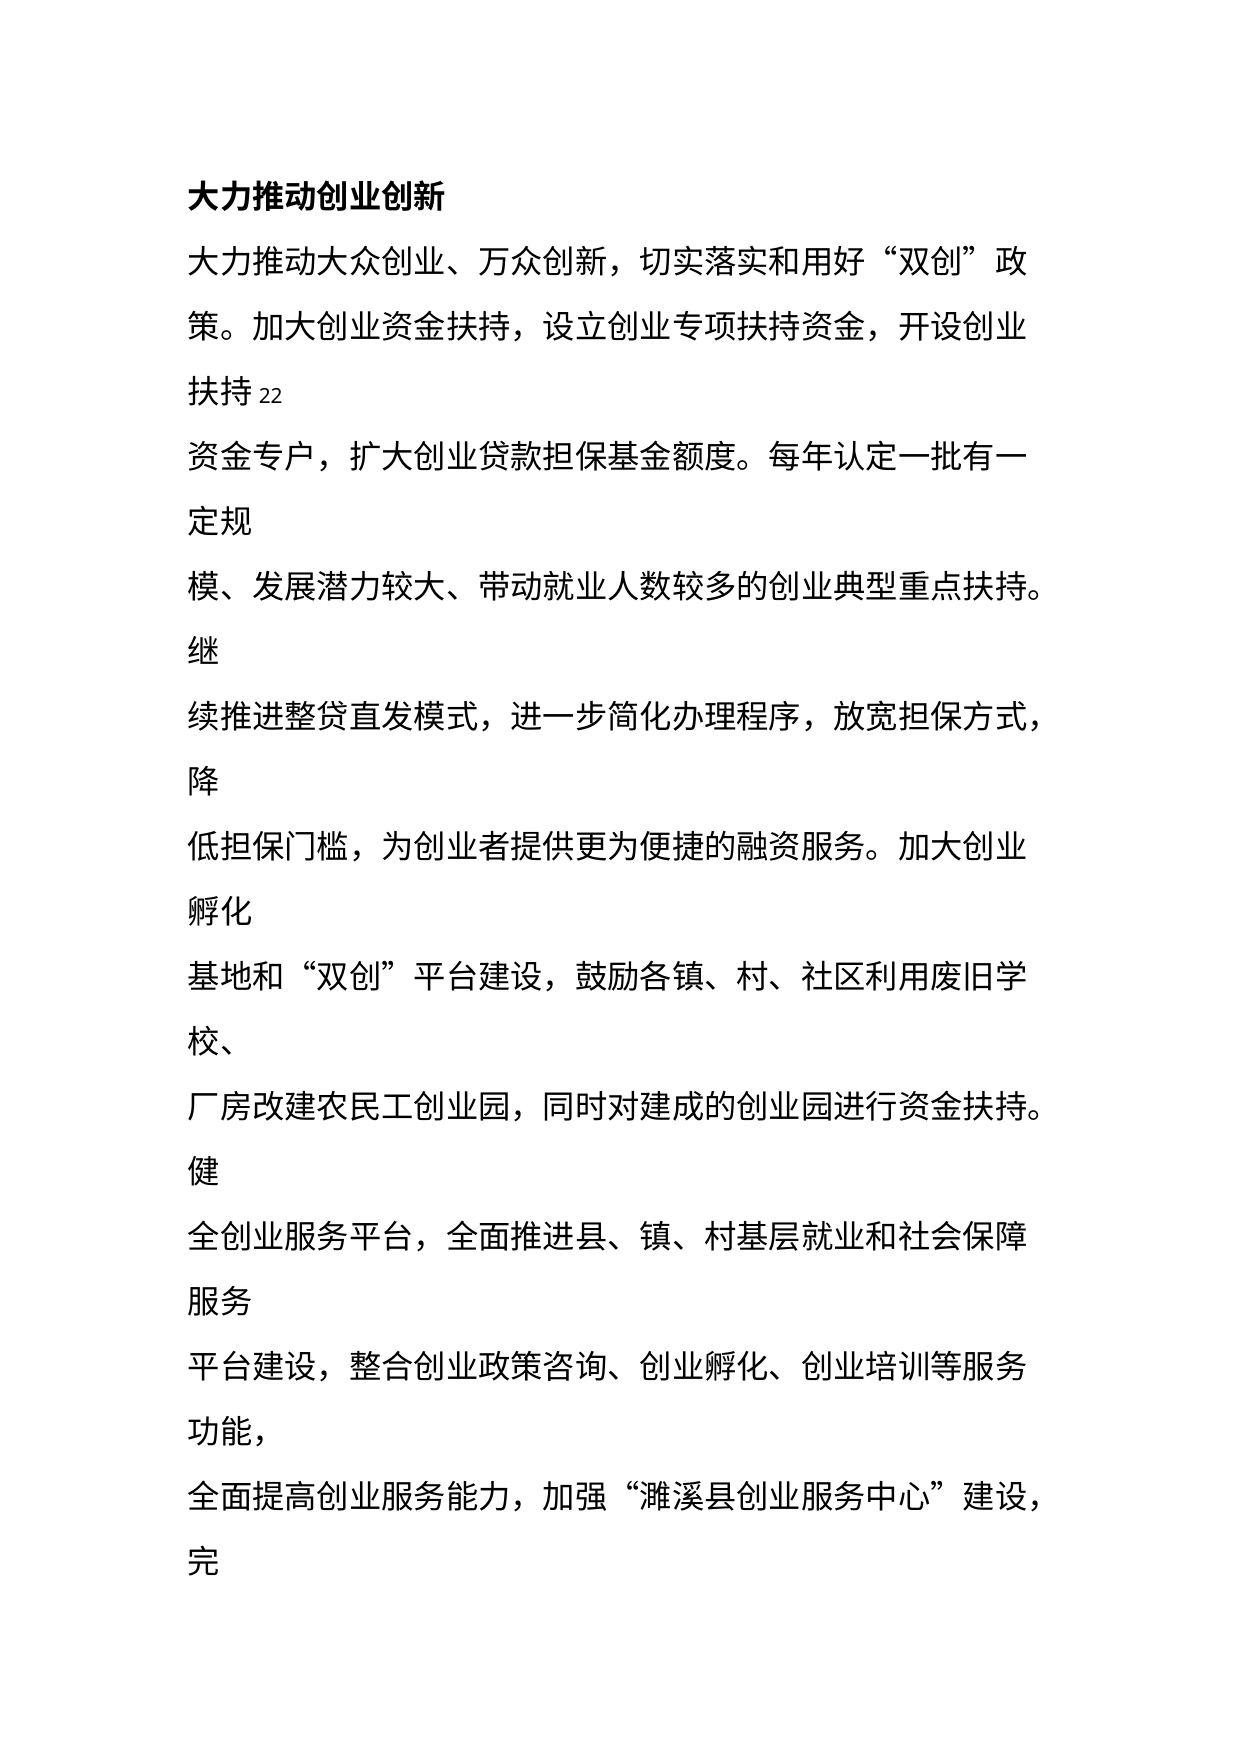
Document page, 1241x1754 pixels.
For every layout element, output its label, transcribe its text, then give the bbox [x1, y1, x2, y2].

text 厂房改建农民工创业园，同时对建成的创业园进行资金扶持。健 [187, 1072, 1053, 1202]
text 续推进整贷直发模式，进一步简化办理程序，放宽担保方式，降 [187, 682, 1053, 812]
text 大力推动大众创业、万众创新，切实落实和用好“双创”政 [187, 227, 1053, 292]
text 策。加大创业资金扶持，设立创业专项扶持资金，开设创业扶持22 [187, 292, 1053, 422]
text 全面提高创业服务能力，加强“濉溪县创业服务中心”建设，完 [187, 1462, 1053, 1592]
text 模、发展潜力较大、带动就业人数较多的创业典型重点扶持。继 [187, 552, 1053, 682]
text 全创业服务平台，全面推进县、镇、村基层就业和社会保障服务 [187, 1202, 1053, 1332]
text 基地和“双创”平台建设，鼓励各镇、村、社区利用废旧学校、 [187, 942, 1053, 1072]
text 低担保门槛，为创业者提供更为便捷的融资服务。加大创业孵化 [187, 812, 1053, 942]
text 资金专户，扩大创业贷款担保基金额度。每年认定一批有一定规 [187, 422, 1053, 552]
text 平台建设，整合创业政策咨询、创业孵化、创业培训等服务功能， [187, 1332, 1053, 1462]
text 大力推动创业创新 [187, 162, 1053, 227]
